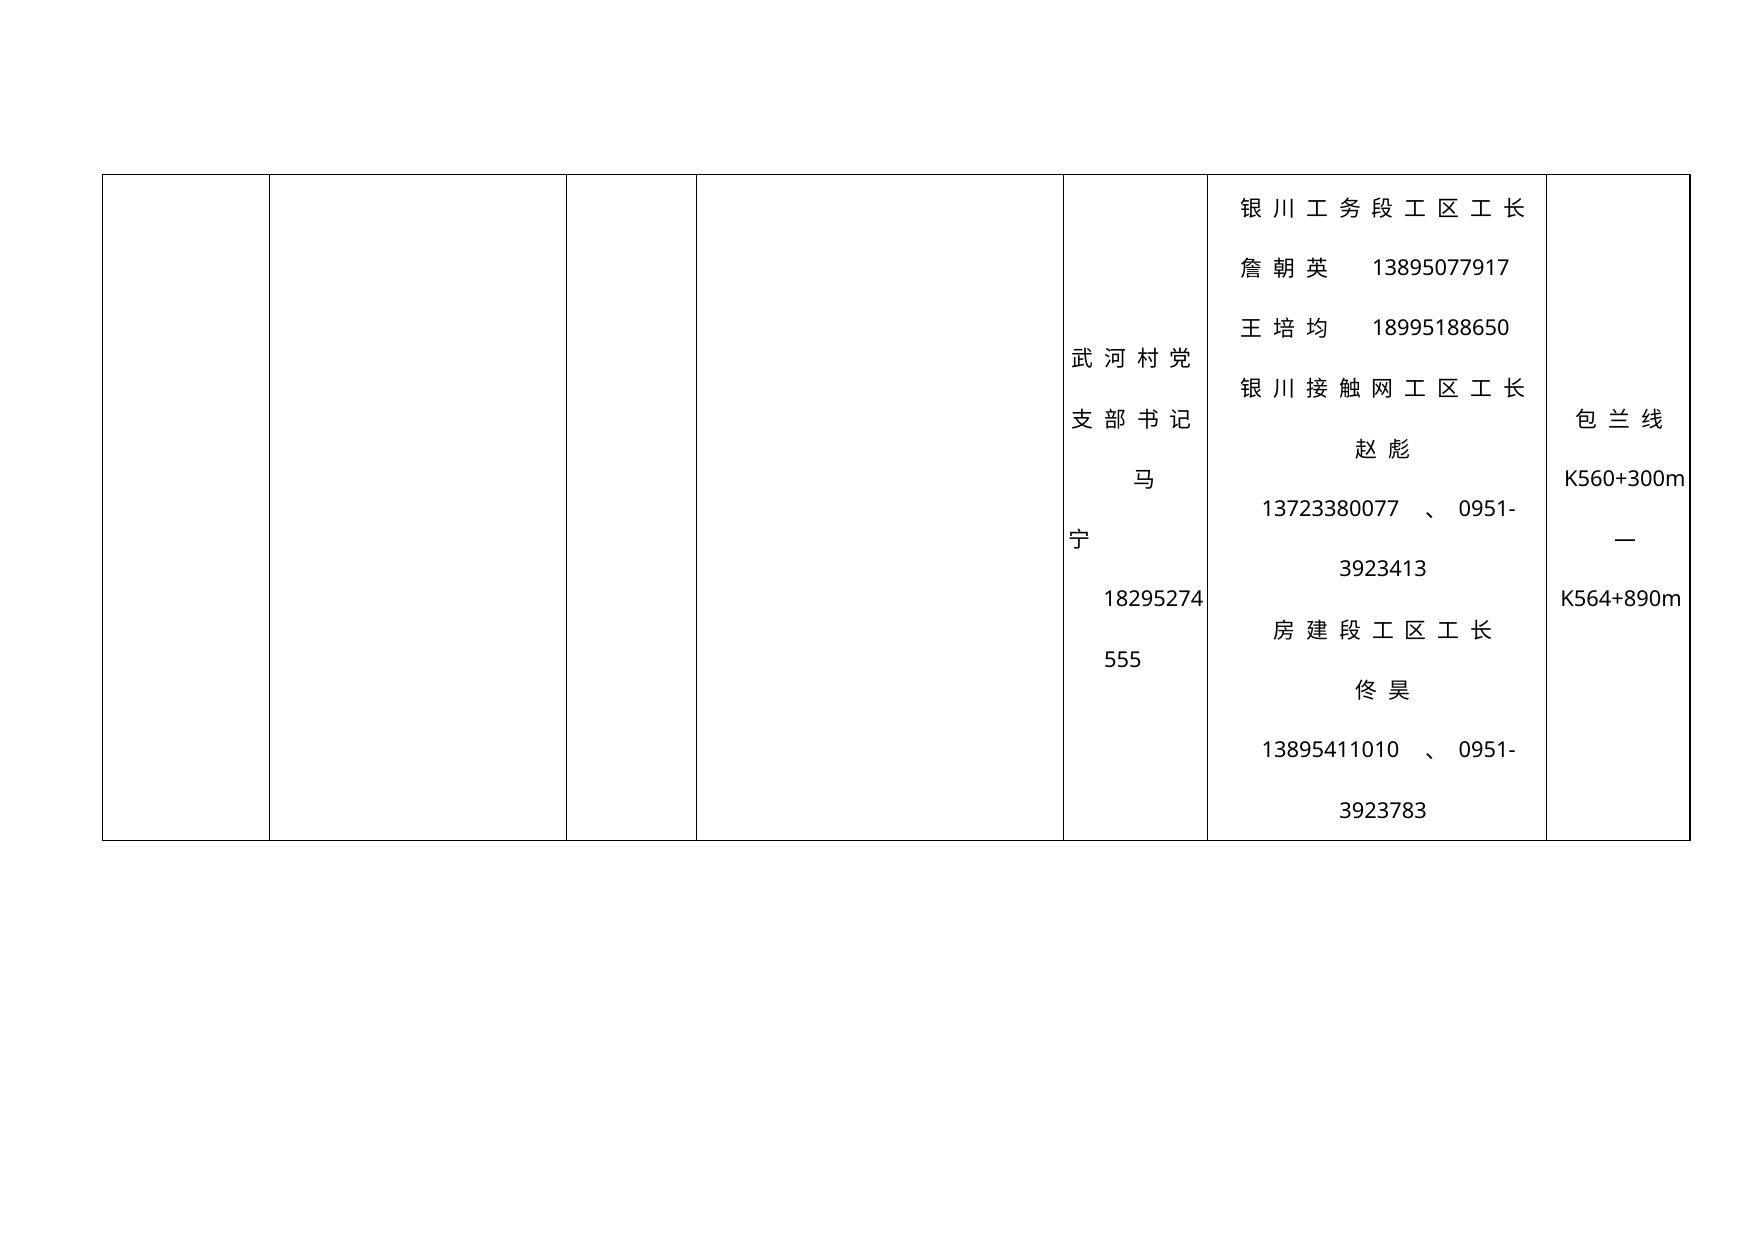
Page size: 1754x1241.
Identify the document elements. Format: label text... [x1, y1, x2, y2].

table_cell 银川工务段工区工长 詹朝英 13895077917 王培均 18995188650 银川接触网工区工长 赵彪 13723380077、0951-3923413 房建段工区工长 佟昊13895411010、0951-3923783 [1208, 175, 1546, 840]
table_cell 武河村党支部书记 马 宁 18295274555 [1064, 175, 1207, 840]
table_cell 包兰线K560+300m—K564+890m [1547, 175, 1689, 840]
